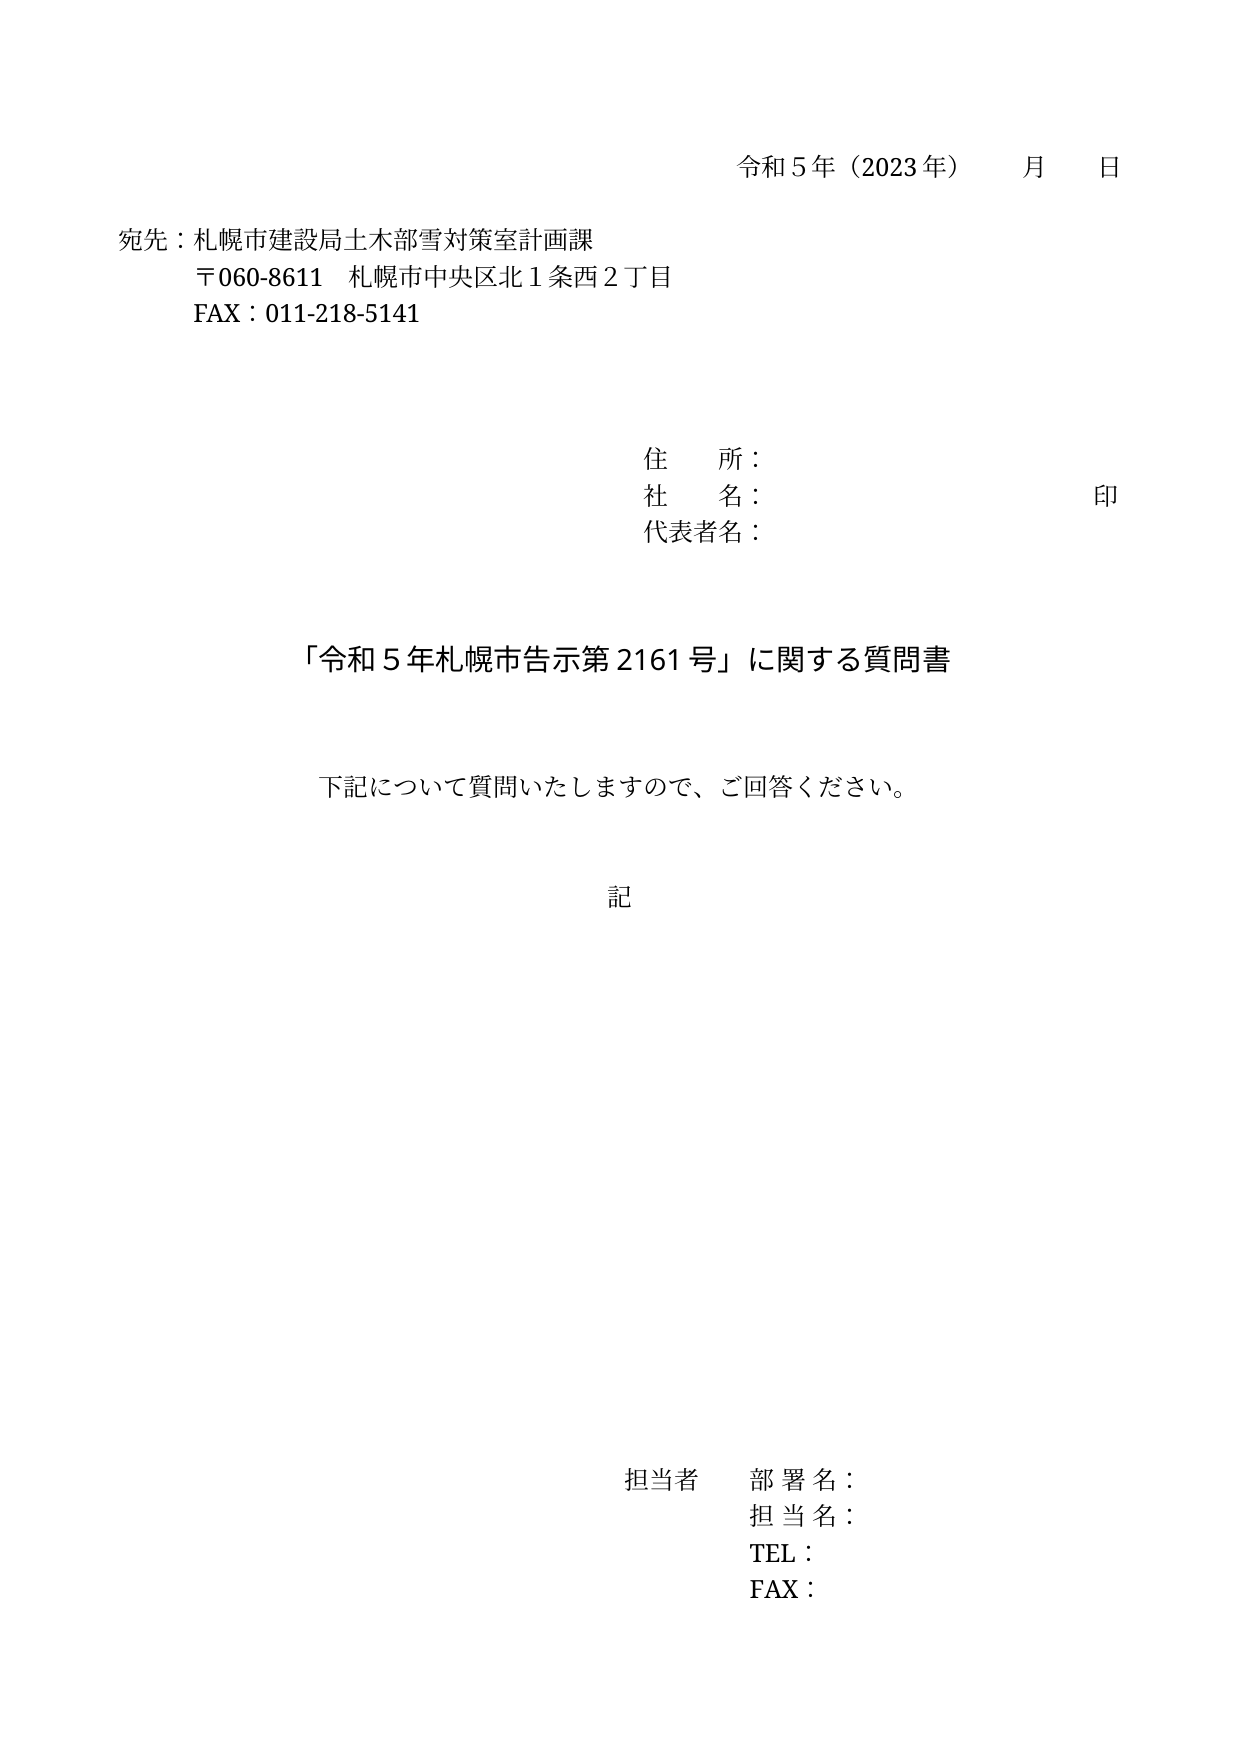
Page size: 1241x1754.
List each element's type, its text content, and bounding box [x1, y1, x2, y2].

text FAX：011-218-5141 [118, 294, 1131, 330]
text 担 当 名： [118, 1497, 1122, 1533]
text 担当者 部 署 名： [118, 1460, 1122, 1497]
text 記 [118, 877, 1122, 913]
text 宛先：札幌市建設局土木部雪対策室計画課 [118, 221, 1122, 257]
text TEL： [118, 1533, 1122, 1570]
text 令和５年（2023年） 月 日 [137, 148, 1122, 184]
text 「令和５年札幌市告示第2161号」に関する質問書 [118, 622, 1122, 695]
text 〒060-8611 札幌市中央区北１条西２丁目 [118, 257, 1131, 294]
text 下記について質問いたしますので、ご回答ください。 [118, 768, 1122, 804]
text 代表者名： [156, 512, 1122, 549]
text 社 名： 印 [156, 476, 1122, 512]
text 住 所： [156, 439, 1122, 476]
text FAX： [118, 1570, 1122, 1606]
